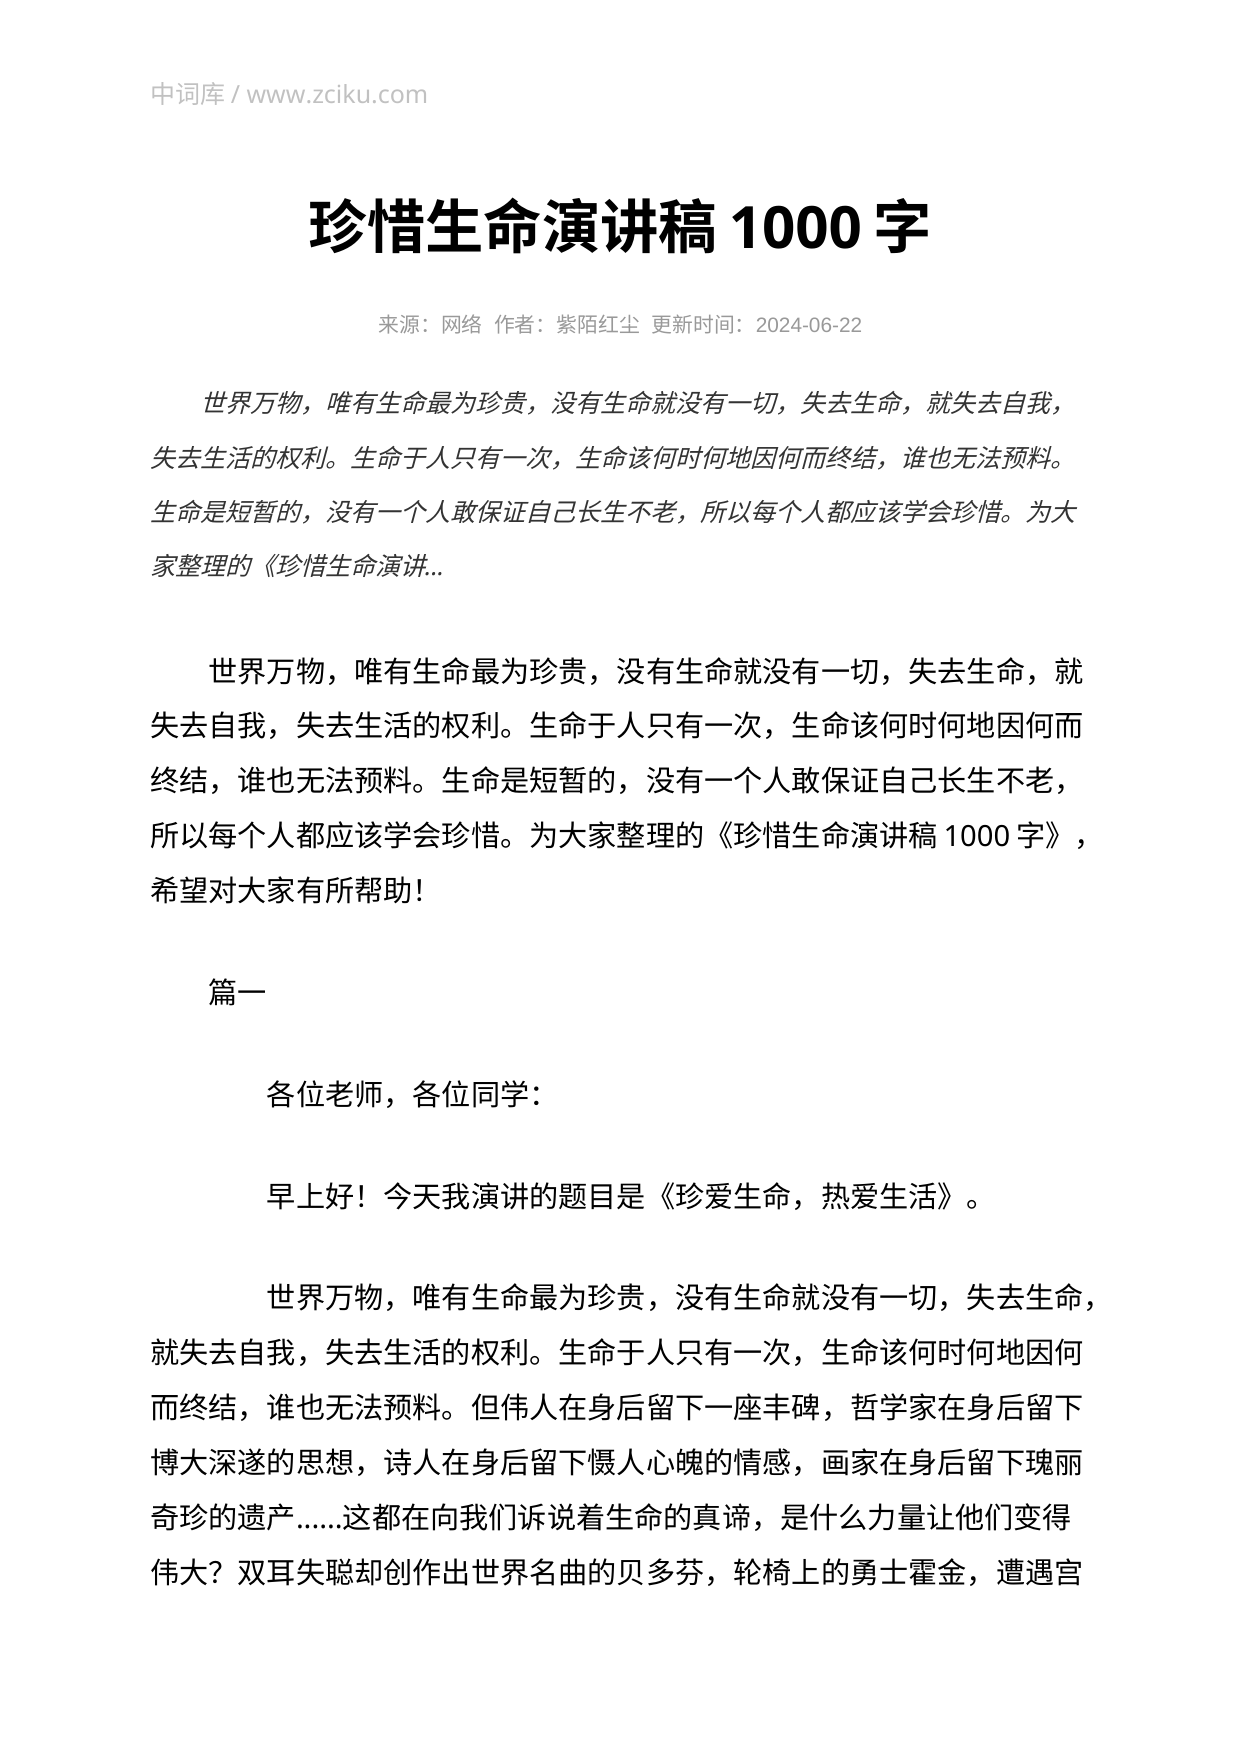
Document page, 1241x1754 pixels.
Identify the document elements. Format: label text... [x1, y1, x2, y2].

text 世界万物，唯有生命最为珍贵，没有生命就没有一切，失去生命，就失去自我，失去生活的权利。生命于人只有一次，生命该何时何地因何而终结，谁也无法预料。生命是短暂的，没有一个人敢保证自己长生不老，所以每个人都应该学会珍惜。为大家整理的《珍惜生命演讲... [150, 384, 1090, 583]
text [150, 1275, 1090, 1592]
text 来源：网络 作者：紫陌红尘 更新时间：2024-06-22 [150, 313, 1090, 337]
text 篇一 [150, 969, 1090, 1012]
subtitle 珍惜生命演讲稿1000字 [150, 181, 1090, 266]
text 各位老师，各位同学： [150, 1071, 1090, 1114]
text 早上好！今天我演讲的题目是《珍爱生命，热爱生活》。 [150, 1173, 1090, 1215]
text 世界万物，唯有生命最为珍贵，没有生命就没有一切，失去生命，就失去自我，失去生活的权利。生命于人只有一次，生命该何时何地因何而终结，谁也无法预料。生命是短暂的，没有一个人敢保证自己长生不老，所以每个人都应该学会珍惜。为大家整理的《珍惜生命演讲稿1000字》，希望对大家有所帮助！ [150, 648, 1090, 910]
